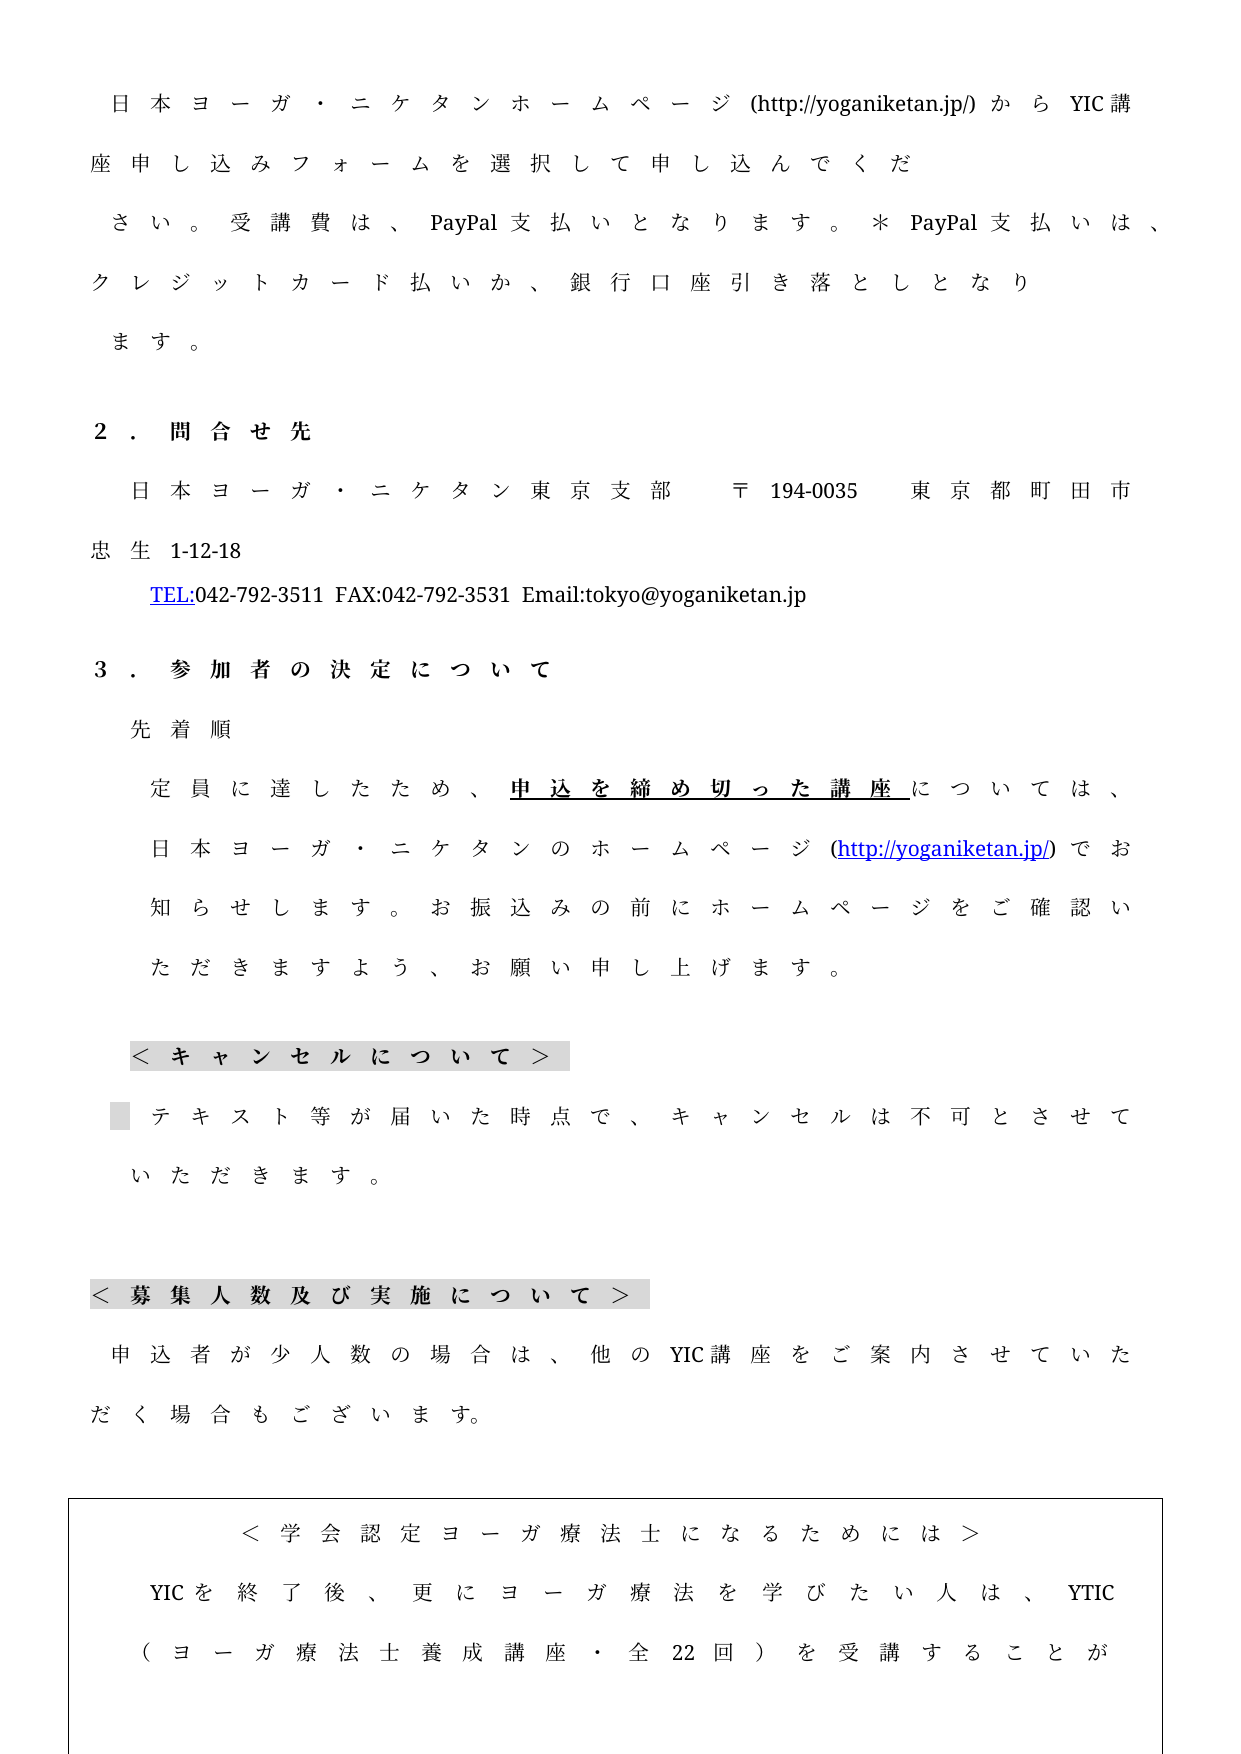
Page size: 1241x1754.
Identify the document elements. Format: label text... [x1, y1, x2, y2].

text TEL:042-792-3511 FAX:042-792-3531 Email:tokyo@yoganiketan.jp [90, 579, 1150, 609]
text ます。 [90, 311, 1150, 371]
text ＜キャンセルについて＞ テキスト等が届いた時点で、キャンセルは不可とさせていただきます。 [110, 1026, 1150, 1205]
text ３．参加者の決定について [90, 639, 1150, 698]
text ＜学会認定ヨーガ療法士になるためには＞ [90, 1503, 1150, 1562]
text 先着順 [110, 698, 1150, 758]
text 申込者が少人数の場合は、他のYIC講座をご案内させていただく場合もございます。 [90, 1324, 1150, 1443]
text ＜募集人数及び実施について＞ [90, 1264, 1150, 1324]
text 日本ヨーガ・ニケタン東京支部 〒194-0035 東京都町田市忠生1-12-18 [90, 460, 1150, 579]
text ２．問合せ先 [90, 400, 1150, 460]
text 定員に達したため、申込を締め切った講座については、日本ヨーガ・ニケタンのホームページ(http://yoganiketan.jp/)でお知らせします。お振込みの前にホームページをご確認いただきますよう、お願い申し上げます。 [130, 758, 1150, 996]
text さい。受講費は、PayPal支払いとなります。＊PayPal支払いは、クレジットカード払いか、銀行口座引き落としとなり [90, 192, 1150, 311]
text 日本ヨーガ・ニケタンホームページ(http://yoganiketan.jp/)からYIC講座申し込みフォームを選択して申し込んでくだ [90, 73, 1150, 192]
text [112, 1562, 1128, 1681]
